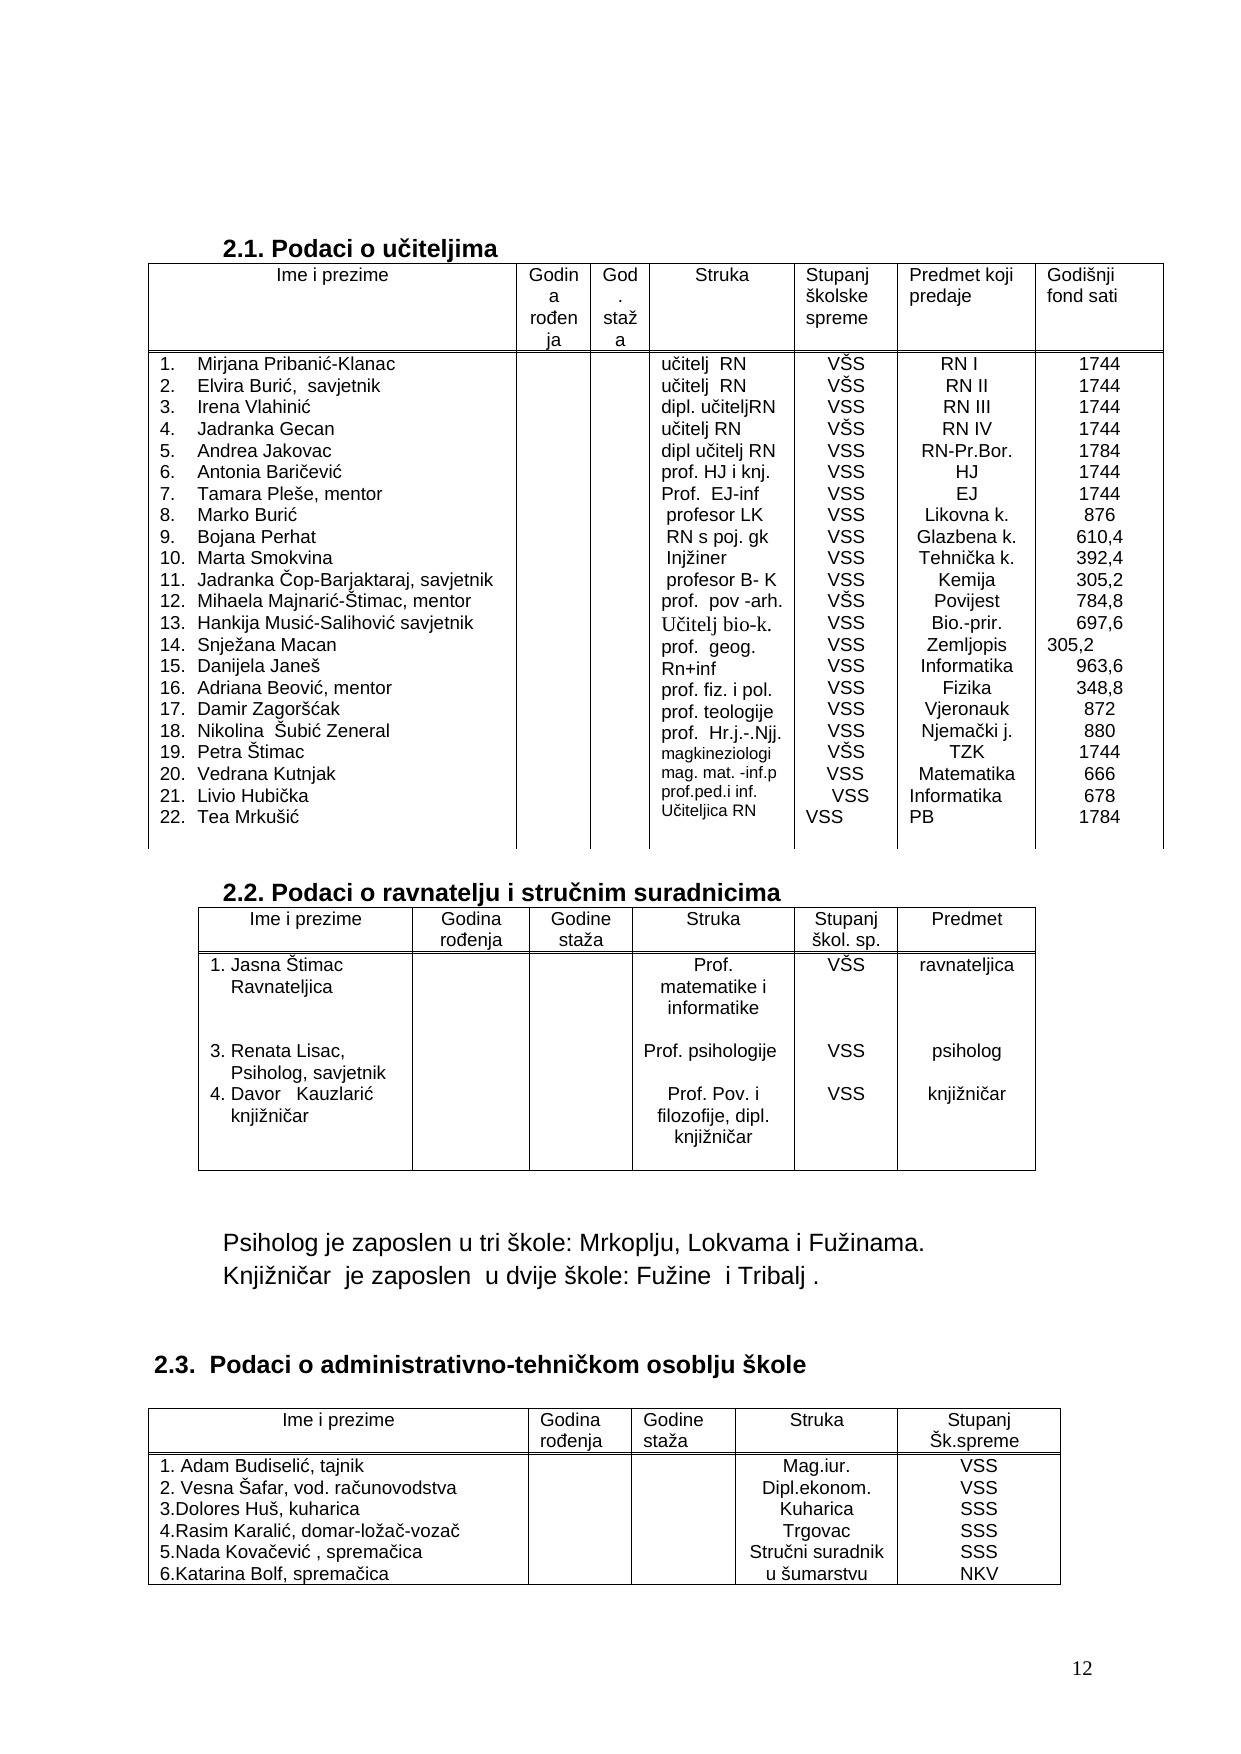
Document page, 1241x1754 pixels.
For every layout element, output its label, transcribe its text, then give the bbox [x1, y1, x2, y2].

table_cell RN I RN II RN III RN IV RN-Pr.Bor. HJ EJ Likovna k. Glazbena k. Tehnička k. Kemija Povijest Bio.-prir. Zemljopis Informatika Fizika Vjeronauk Njemački j. TZK Matematika Informatika PB [898, 353, 1035, 849]
table_header Godišnji fond sati [1036, 264, 1163, 350]
table_header Predmet koji predaje [898, 264, 1035, 350]
table_cell 1. Jasna Štimac Ravnateljica 3. Renata Lisac, Psiholog, savjetnik 4. Davor Kauzlarić knjižničar [199, 954, 412, 1169]
text 2.1. Podaci o učiteljima [148, 234, 1092, 263]
text Knjižničar je zaposlen u dvije škole: Fužine i Tribalj . [148, 1261, 1092, 1290]
table_cell [632, 1455, 735, 1584]
table_header Godina rođenja [517, 264, 590, 350]
table_cell [530, 954, 632, 1169]
table_header Godine staža [632, 1409, 735, 1452]
table_cell Mirjana Pribanić-Klanac Elvira Burić, savjetnik Irena Vlahinić Jadranka Gecan Andrea Jakovac Antonia Baričević Tamara Pleše, mentor Marko Burić Bojana Perhat Marta Smokvina Jadranka Čop-Barjaktaraj, savjetnik Mihaela Majnarić-Štimac, mentor Hankija Musić-Salihović savjetnik Snježana Macan Danijela Janeš Adriana Beović, mentor Damir Zagoršćak Nikolina Šubić Zeneral Petra Štimac Vedrana Kutnjak Livio Hubička Tea Mrkušić [149, 353, 516, 849]
table_header Stupanj Šk.spreme [898, 1409, 1060, 1452]
table_cell [591, 353, 649, 849]
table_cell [736, 1455, 897, 1584]
table_cell VŠS VŠS VSS VŠS VSS VSS VSS VSS VSS VSS VSS VŠS VSS VSS VSS VSS VSS VSS VŠS VSS VSS VSS [795, 353, 897, 849]
table_header Struka [633, 908, 794, 951]
text Psiholog je zaposlen u tri škole: Mrkoplju, Lokvama i Fužinama. [148, 1228, 1092, 1257]
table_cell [149, 1455, 528, 1584]
table_header Struka [736, 1409, 897, 1452]
text 2.3. Podaci o administrativno-tehničkom osoblju škole [148, 1350, 1092, 1379]
table_header Ime i prezime [199, 908, 412, 951]
table_header Struka [650, 264, 794, 350]
table_cell Prof. matematike i informatike Prof. psihologije Prof. Pov. i filozofije, dipl. knjižničar [633, 954, 794, 1169]
table_header Godina rođenja [529, 1409, 631, 1452]
table_cell učitelj RN učitelj RN dipl. učiteljRN učitelj RN dipl učitelj RN prof. HJ i knj. Prof. EJ-inf profesor LK RN s poj. gk Injžiner profesor B- K prof. pov -arh. Učitelj bio-k. prof. geog. Rn+inf prof. fiz. i pol. prof. teologije prof. Hr.j.-.Njj. magkineziologi mag. mat. -inf.p prof.ped.i inf. Učiteljica RN [650, 353, 794, 849]
table_cell [517, 353, 590, 849]
table_header God. staža [591, 264, 649, 350]
table_cell 1744 1744 1744 1744 1784 1744 1744 876 610,4 392,4 305,2 784,8 697,6 305,2 963,6 348,8 872 880 1744 666 678 1784 [1036, 353, 1163, 849]
table_header Predmet [898, 908, 1035, 951]
table_cell VŠS VSS VSS [795, 954, 897, 1169]
table_header Godina rođenja [413, 908, 529, 951]
table_header Ime i prezime [149, 264, 516, 350]
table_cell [898, 1455, 1060, 1584]
table_cell [413, 954, 529, 1169]
table_header Godine staža [530, 908, 632, 951]
table_cell ravnateljica psiholog knjižničar [898, 954, 1035, 1169]
text 2.2. Podaci o ravnatelju i stručnim suradnicima [148, 878, 1092, 907]
table_header Ime i prezime [149, 1409, 528, 1452]
table_header Stupanj škol. sp. [795, 908, 897, 951]
table_cell [529, 1455, 631, 1584]
table_header Stupanj školske spreme [795, 264, 897, 350]
